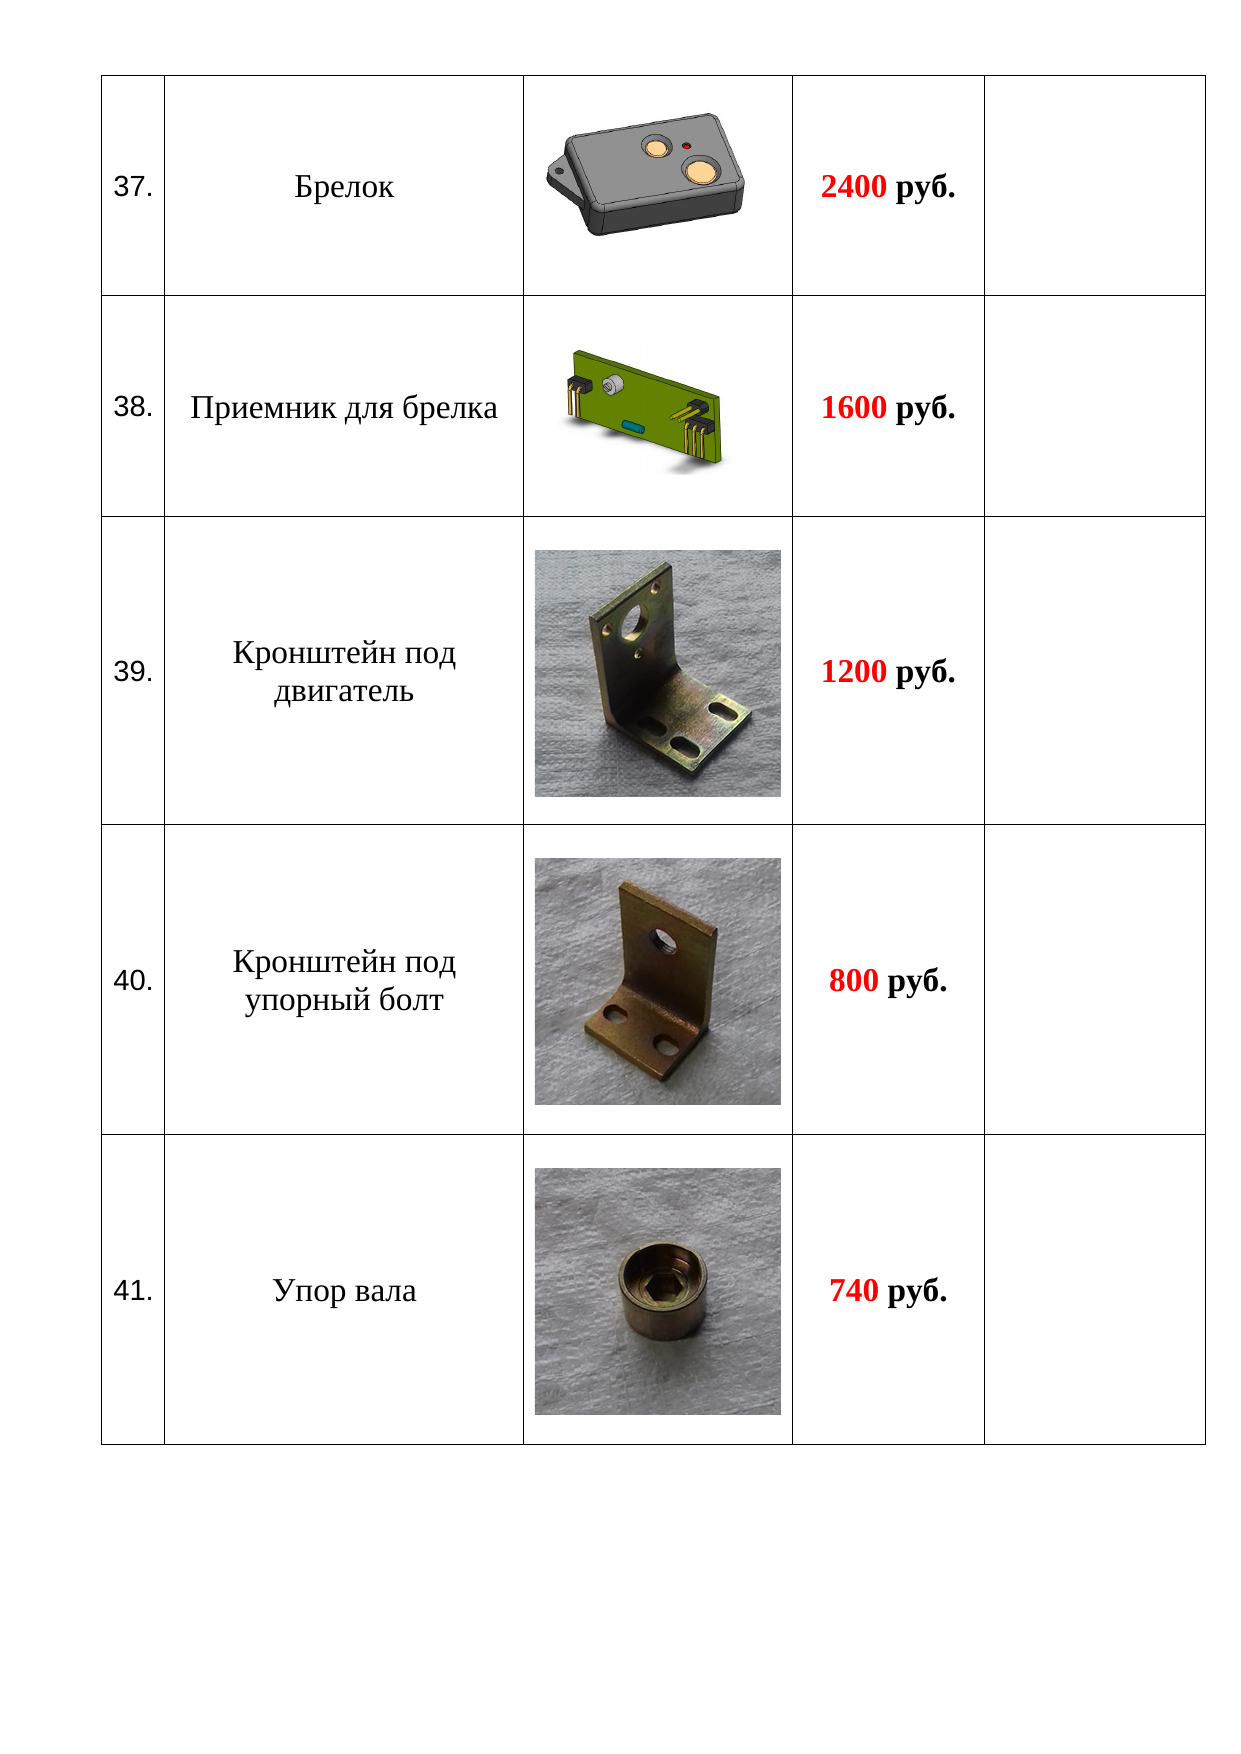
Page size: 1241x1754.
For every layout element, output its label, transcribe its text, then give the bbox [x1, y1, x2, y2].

table_cell Брелок [165, 76, 523, 295]
table_cell [524, 517, 792, 824]
picture [534, 550, 781, 797]
picture [534, 1168, 781, 1415]
table_cell 740 руб. [793, 1135, 984, 1444]
picture [538, 109, 754, 243]
table_cell 2400 руб. [793, 76, 984, 295]
table_cell 37. [102, 76, 164, 295]
table_cell 1200 руб. [793, 517, 984, 824]
table_cell [985, 825, 1205, 1134]
table_cell 38. [102, 296, 164, 516]
table_cell 1600 руб. [793, 296, 984, 516]
table_cell 40. [102, 825, 164, 1134]
table_cell [985, 1135, 1205, 1444]
table_cell 39. [102, 517, 164, 824]
table_cell Приемник для брелка [165, 296, 523, 516]
picture [557, 341, 732, 475]
table_cell [524, 825, 792, 1134]
table_cell [524, 76, 792, 295]
table_cell [524, 1135, 792, 1444]
table_cell 41. [102, 1135, 164, 1444]
table_cell Упор вала [165, 1135, 523, 1444]
table_cell [524, 296, 792, 516]
table_cell Кронштейн под упорный болт [165, 825, 523, 1134]
table_cell [985, 517, 1205, 824]
table_cell 800 руб. [793, 825, 984, 1134]
table_cell Кронштейн под двигатель [165, 517, 523, 824]
picture [534, 858, 781, 1105]
table_cell [985, 296, 1205, 516]
table_cell [985, 76, 1205, 295]
